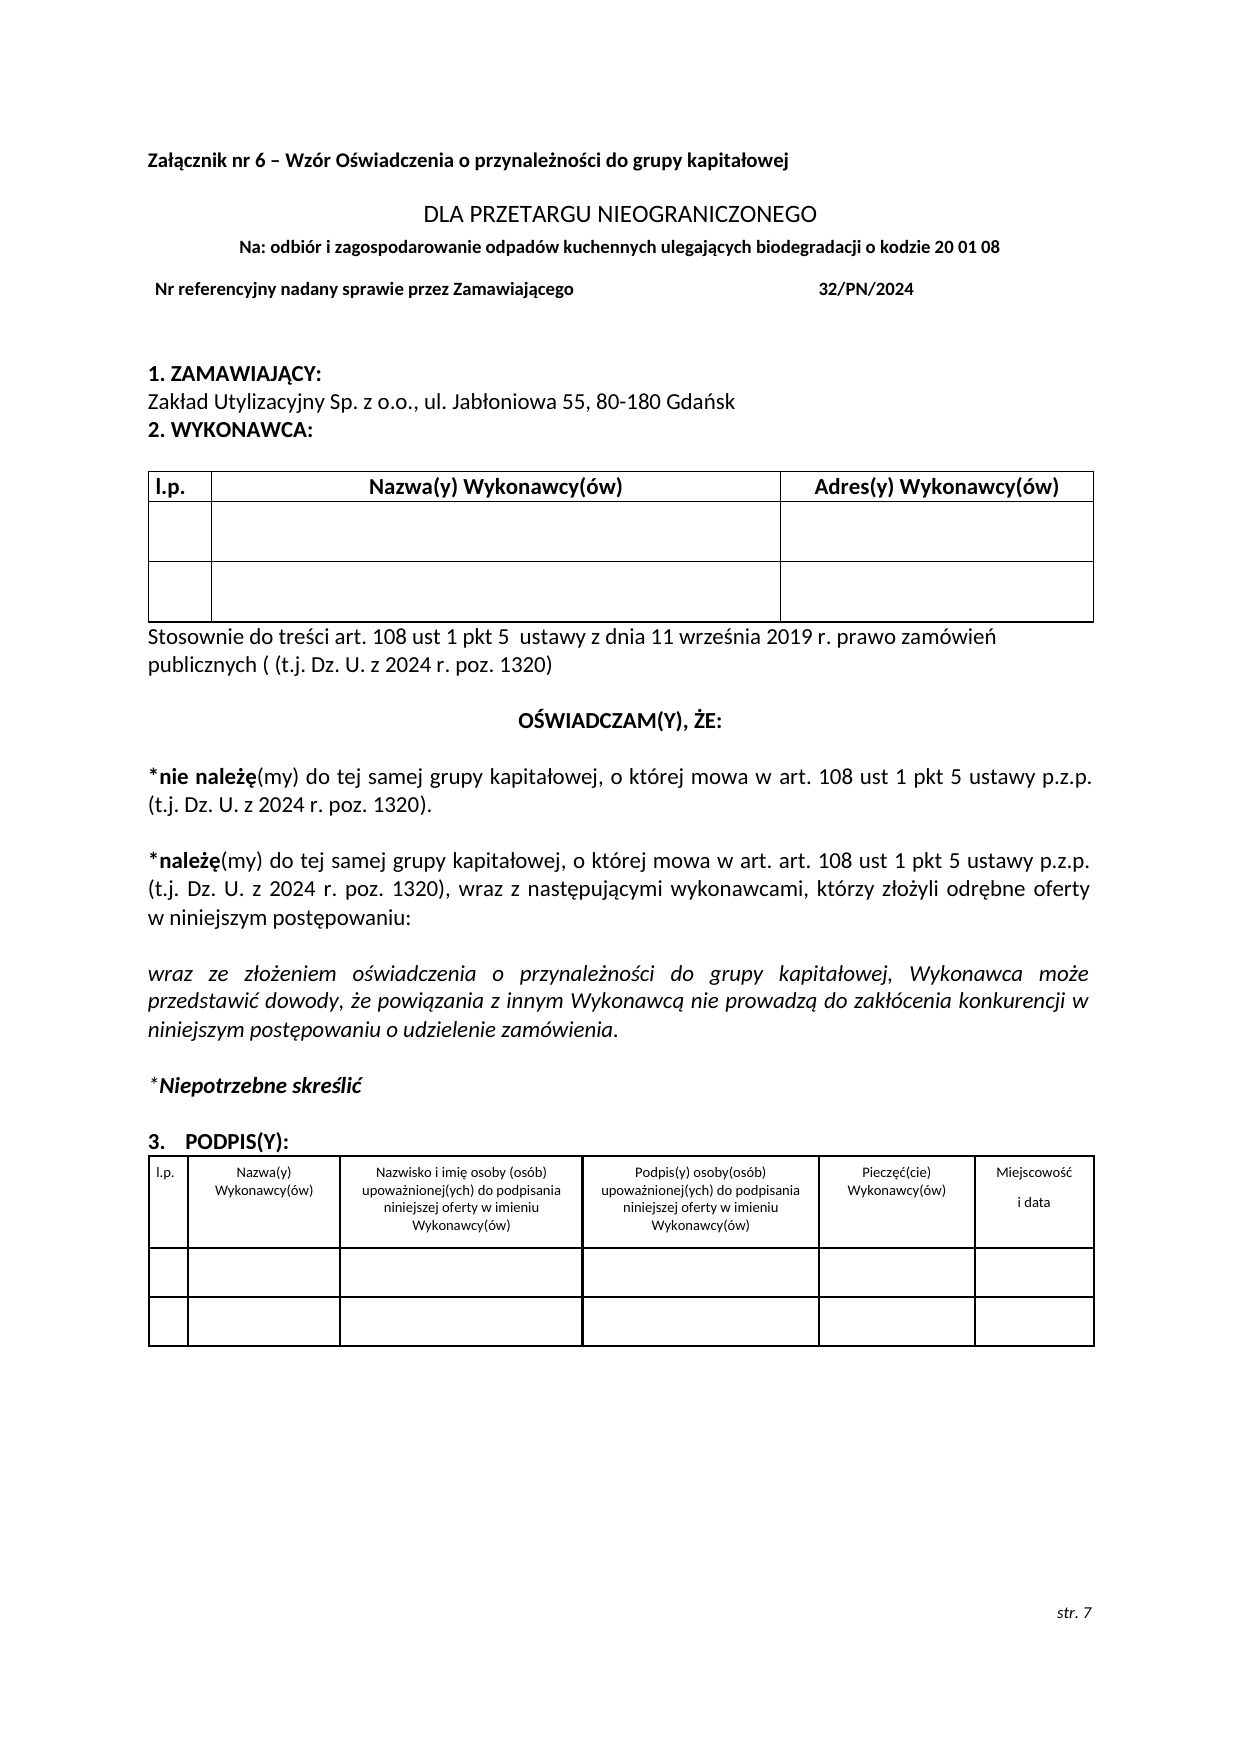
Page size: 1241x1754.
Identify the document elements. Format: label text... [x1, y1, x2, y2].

text 1. ZAMAWIAJĄCY: [148, 359, 1093, 387]
table_header l.p. [149, 472, 211, 501]
table_cell [189, 1298, 339, 1344]
text *należę(my) do tej samej grupy kapitałowej, o której mowa w art. art. 108 ust 1 pkt 5 ustawy p.z.p. (t.j. Dz. U. z 2024 r. poz. 1320), wraz z następującymi wykonawcami, którzy złożyli odrębne oferty w niniejszym postępowaniu: [148, 847, 1093, 931]
text DLA PRZETARGU NIEOGRANICZONEGO [148, 198, 1093, 229]
list Stosownie do treści art. 108 ust 1 pkt 5 ustawy z dnia 11 września 2019 r. prawo zamówień publicznych ( (t.j. Dz. U. z 2024 r. poz. 1320) [148, 623, 1093, 678]
table_cell [584, 1249, 818, 1296]
table_cell [820, 1249, 974, 1296]
table_cell [212, 562, 780, 621]
text Na: odbiór i zagospodarowanie odpadów kuchennych ulegających biodegradacji o kodzie 20 01 08 [148, 235, 1093, 258]
list 2. WYKONAWCA: [148, 415, 1093, 443]
table_cell [149, 502, 211, 561]
subtitle Załącznik nr 6 – Wzór Oświadczenia o przynależności do grupy kapitałowej [148, 148, 1093, 173]
table_cell [781, 502, 1093, 561]
table_cell [781, 562, 1093, 621]
table_header Adres(y) Wykonawcy(ów) [781, 472, 1093, 501]
table_header Nazwa(y) Wykonawcy(ów) [189, 1157, 339, 1247]
table_header Nr referencyjny nadany sprawie przez Zamawiającego [148, 271, 811, 312]
table_cell [150, 1298, 187, 1344]
table_header Nazwa(y) Wykonawcy(ów) [212, 472, 780, 501]
table_header Pieczęć(cie) Wykonawcy(ów) [820, 1157, 974, 1247]
table_cell [976, 1298, 1093, 1344]
table_cell [976, 1249, 1093, 1296]
table_cell [149, 562, 211, 621]
table_header Podpis(y) osoby(osób) upoważnionej(ych) do podpisania niniejszej oferty w imieniu Wykonawcy(ów) [584, 1157, 818, 1247]
text Zakład Utylizacyjny Sp. z o.o., ul. Jabłoniowa 55, 80-180 Gdańsk [148, 387, 1093, 415]
table_cell [584, 1298, 818, 1344]
table_header Nazwisko i imię osoby (osób) upoważnionej(ych) do podpisania niniejszej oferty w imieniu Wykonawcy(ów) [341, 1157, 581, 1247]
table_cell [820, 1298, 974, 1344]
table_header l.p. [150, 1157, 187, 1247]
text *Niepotrzebne skreślić [148, 1071, 1093, 1099]
text wraz ze złożeniem oświadczenia o przynależności do grupy kapitałowej, Wykonawca może przedstawić dowody, że powiązania z innym Wykonawcą nie prowadzą do zakłócenia konkurencji w niniejszym postępowaniu o udzielenie zamówienia. [148, 959, 1093, 1043]
list PODPIS(Y): [148, 1127, 1093, 1155]
table_cell [189, 1249, 339, 1296]
table_header 32/PN/2024 [811, 271, 1107, 312]
table_header Miejscowość i data [976, 1157, 1093, 1247]
list OŚWIADCZAM(Y), ŻE: [148, 706, 1093, 734]
table_cell [150, 1249, 187, 1296]
table_cell [212, 502, 780, 561]
text *nie należę(my) do tej samej grupy kapitałowej, o której mowa w art. 108 ust 1 pkt 5 ustawy p.z.p. (t.j. Dz. U. z 2024 r. poz. 1320). [148, 762, 1093, 818]
table_cell [341, 1249, 581, 1296]
table_cell [341, 1298, 581, 1344]
